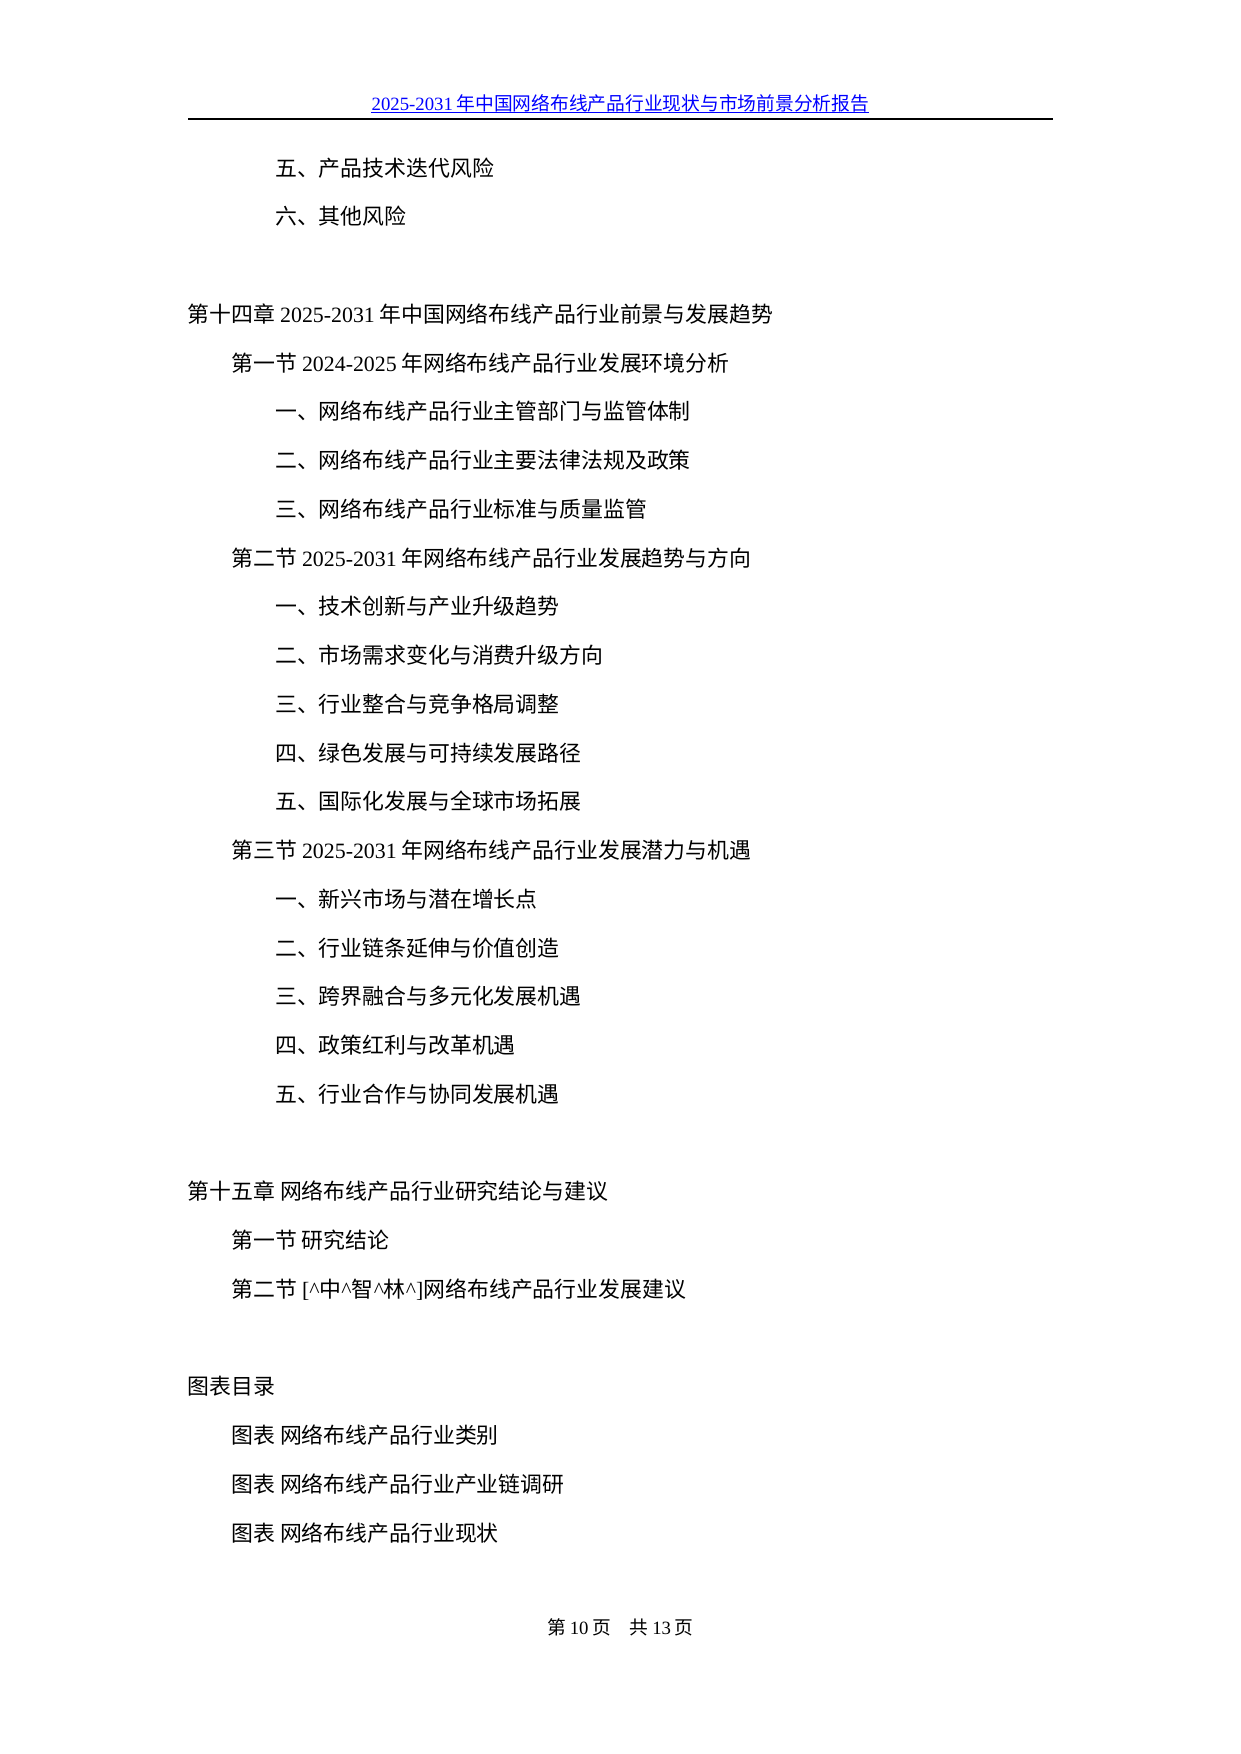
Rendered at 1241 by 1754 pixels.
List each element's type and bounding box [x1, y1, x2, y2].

text [187, 150, 1053, 1548]
